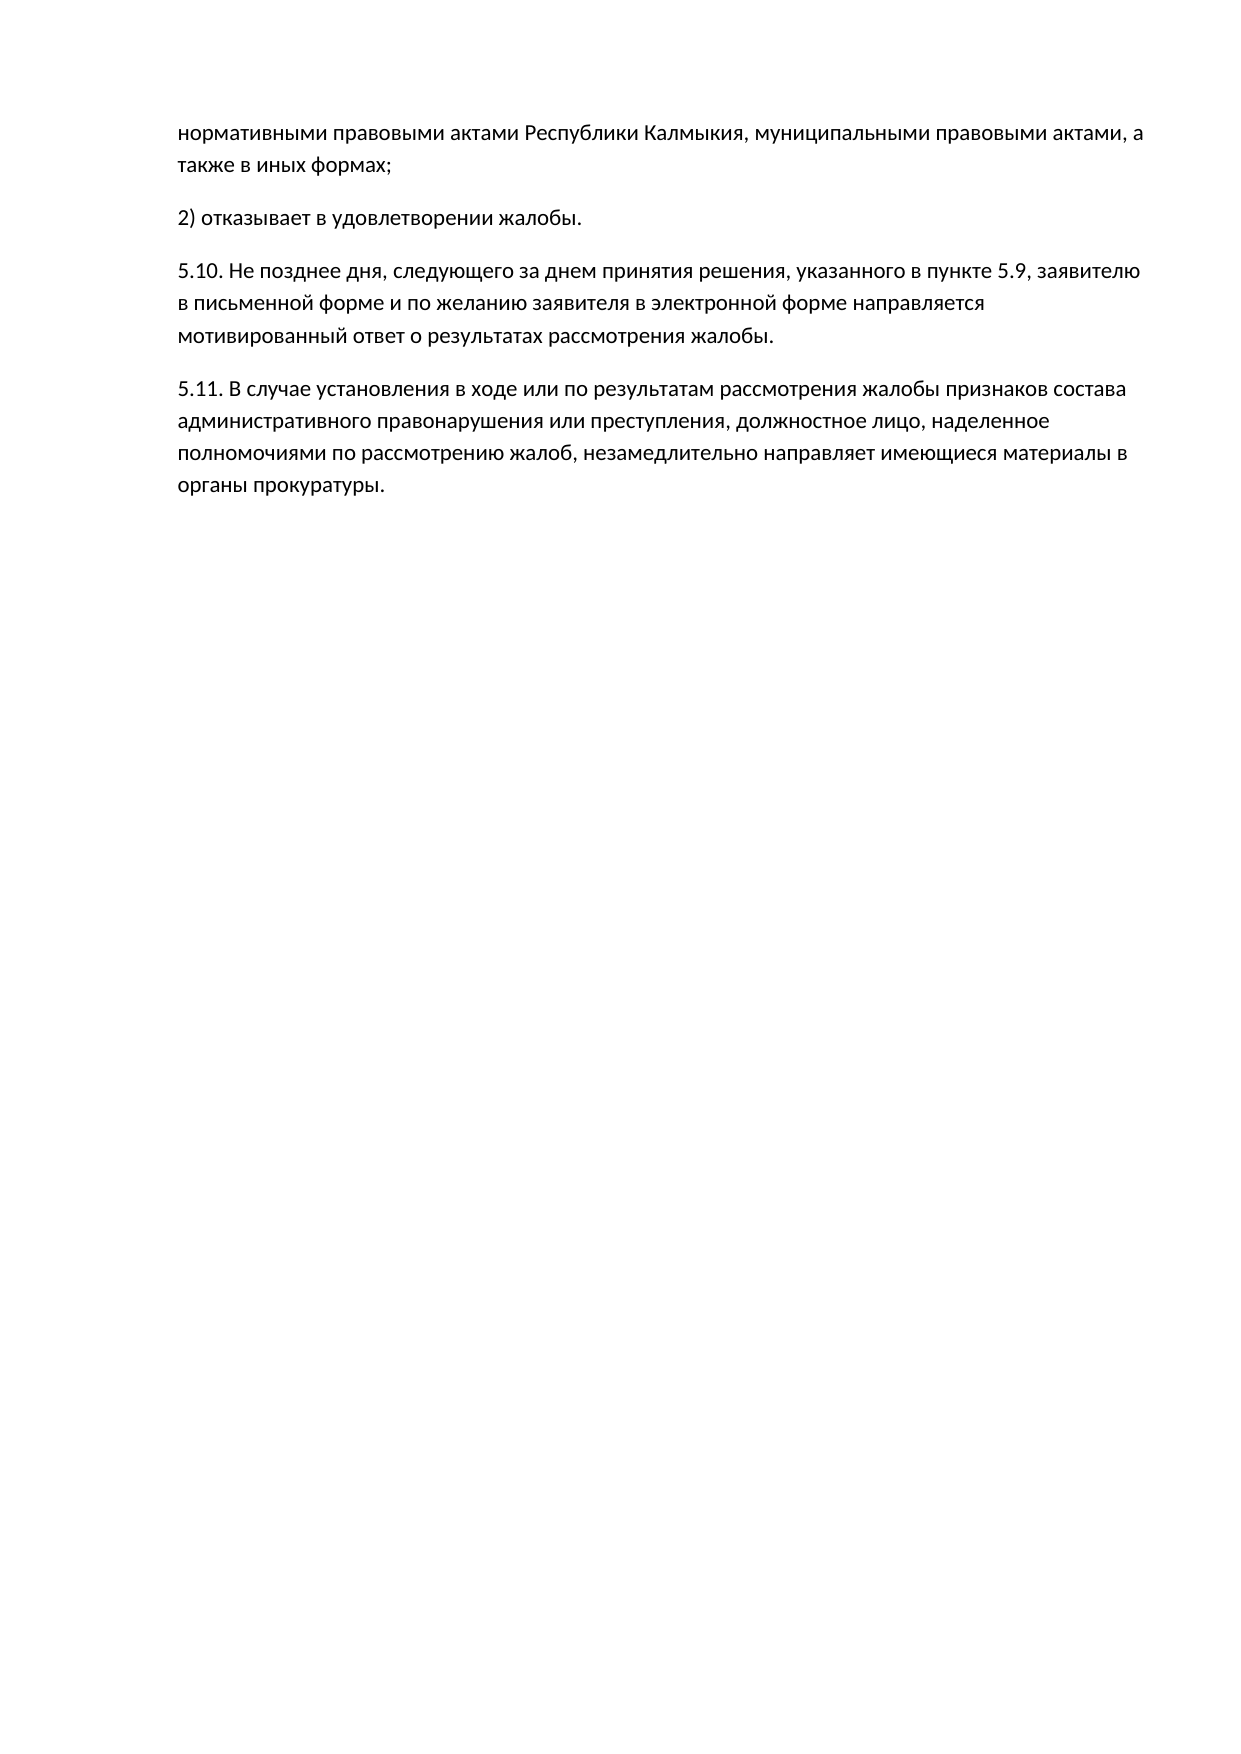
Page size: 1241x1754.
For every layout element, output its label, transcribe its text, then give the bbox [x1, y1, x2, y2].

text 5.10. Не позднее дня, следующего за днем принятия решения, указанного в пункте 5.9, заявителю в письменной форме и по желанию заявителя в электронной форме направляется мотивированный ответ о результатах рассмотрения жалобы. [177, 256, 1152, 349]
text 2) отказывает в удовлетворении жалобы. [177, 203, 1152, 231]
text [177, 118, 1152, 178]
text 5.11. В случае установления в ходе или по результатам рассмотрения жалобы признаков состава административного правонарушения или преступления, должностное лицо, наделенное полномочиями по рассмотрению жалоб, незамедлительно направляет имеющиеся материалы в органы прокуратуры. [177, 374, 1152, 498]
